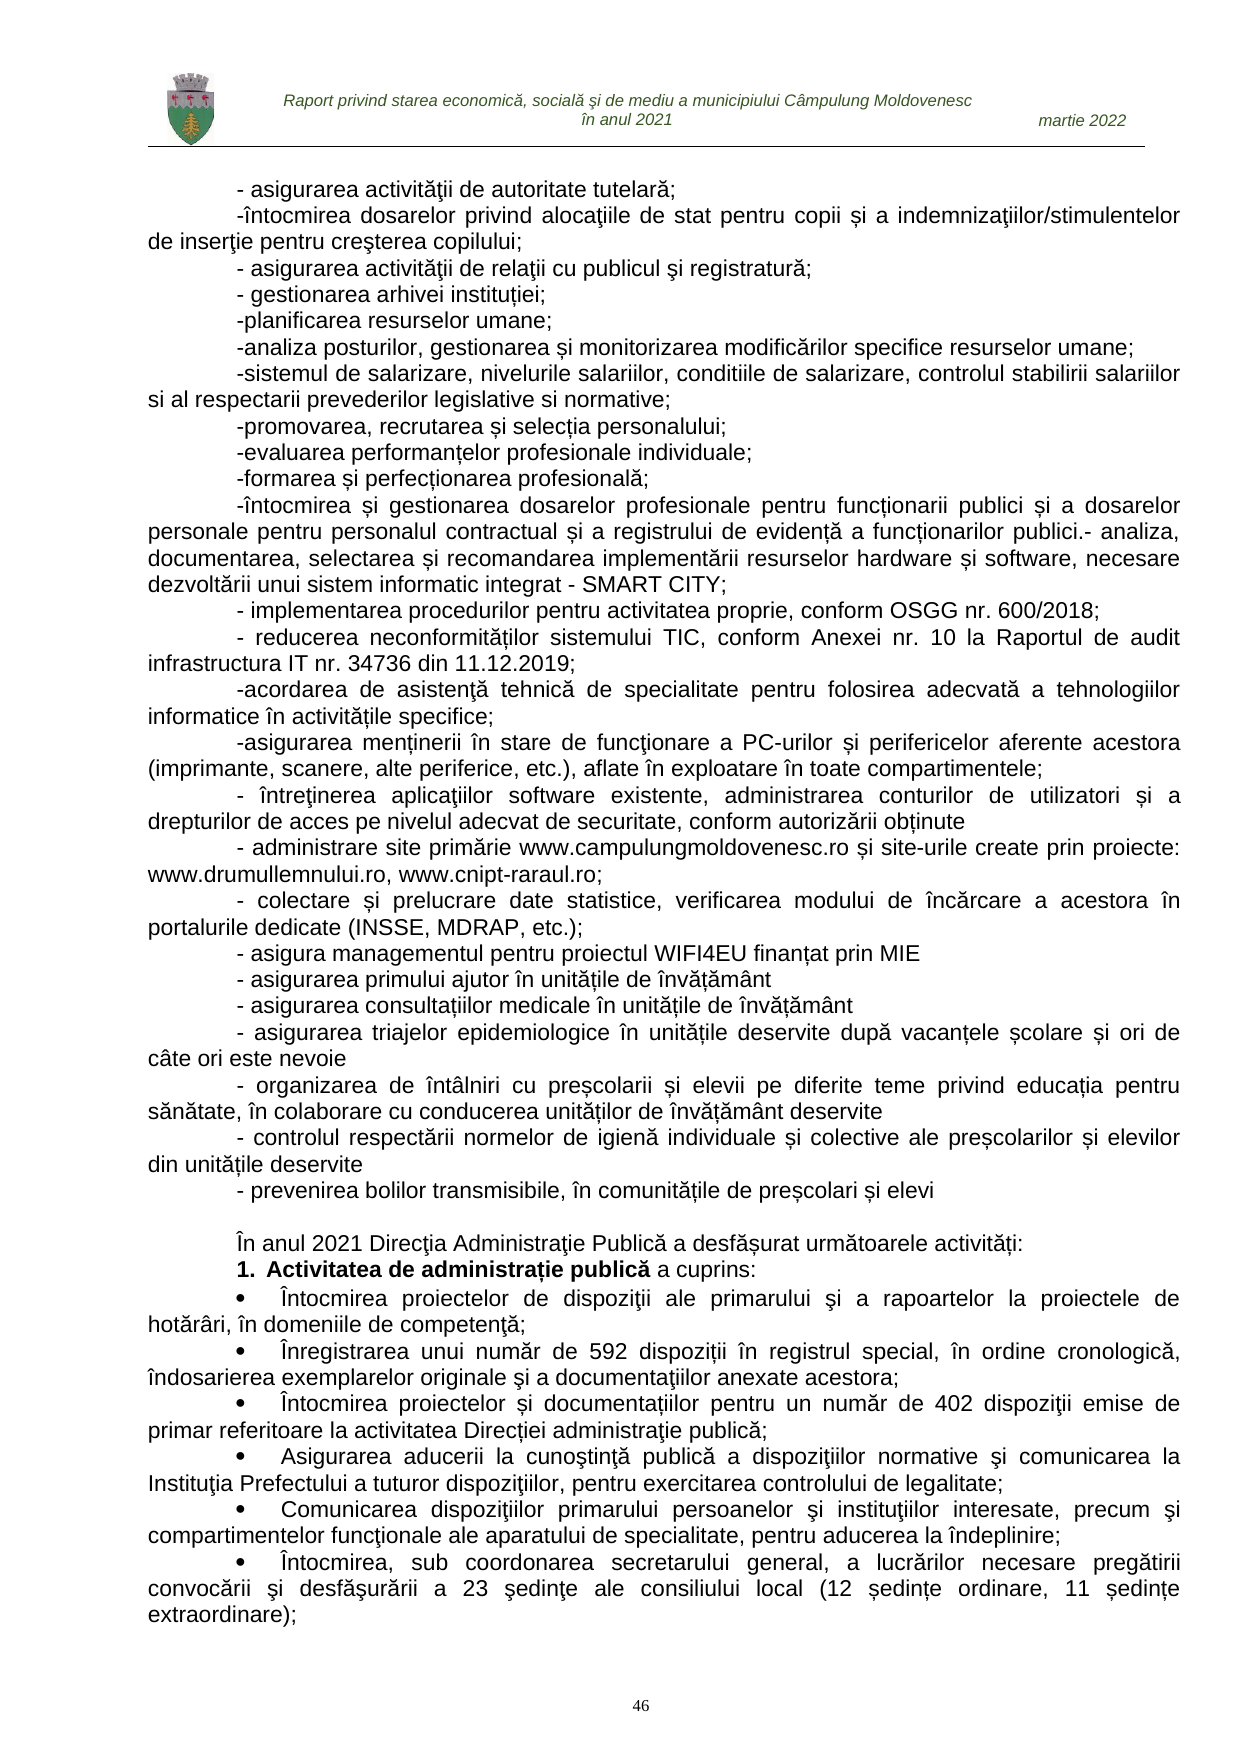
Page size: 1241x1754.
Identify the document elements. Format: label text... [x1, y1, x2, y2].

text -evaluarea performanțelor profesionale individuale; [148, 439, 1181, 465]
text - asigurarea primului ajutor în unitățile de învățământ [148, 966, 1181, 992]
text - administrare site primărie www.campulungmoldovenesc.ro și site-urile create prin proiecte: www.drumullemnului.ro, www.cnipt-raraul.ro; [148, 834, 1181, 887]
text - asigura managementul pentru proiectul WIFI4EU finanțat prin MIE [148, 940, 1181, 966]
text -promovarea, recrutarea și selecția personalului; [148, 413, 1181, 439]
text - implementarea procedurilor pentru activitatea proprie, conform OSGG nr. 600/2018; [148, 597, 1181, 623]
text - prevenirea bolilor transmisibile, în comunitățile de preșcolari și elevi [148, 1177, 1181, 1203]
text - gestionarea arhivei instituției; [148, 281, 1181, 307]
text - colectare și prelucrare date statistice, verificarea modului de încărcare a acestora în portalurile dedicate (INSSE, MDRAP, etc.); [148, 887, 1181, 940]
text -asigurarea menținerii în stare de funcţionare a PC-urilor și perifericelor aferente acestora (imprimante, scanere, alte periferice, etc.), aflate în exploatare în toate compartimentele; [148, 729, 1181, 782]
text -întocmirea dosarelor privind alocaţiile de stat pentru copii și a indemnizaţiilor/stimulentelor de inserţie pentru creşterea copilului; [148, 202, 1181, 254]
text - controlul respectării normelor de igienă individuale și colective ale preșcolarilor și elevilor din unitățile deservite [148, 1124, 1181, 1177]
text -formarea și perfecționarea profesională; [148, 465, 1181, 492]
text - organizarea de întâlniri cu preșcolarii și elevii pe diferite teme privind educația pentru sănătate, în colaborare cu conducerea unităților de învățământ deservite [148, 1072, 1181, 1124]
text -sistemul de salarizare, nivelurile salariilor, conditiile de salarizare, controlul stabilirii salariilor si al respectarii prevederilor legislative si normative; [148, 360, 1181, 413]
text -întocmirea și gestionarea dosarelor profesionale pentru funcționarii publici și a dosarelor personale pentru personalul contractual și a registrului de evidență a funcționarilor publici.- analiza, documentarea, selectarea și recomandarea implementării resurselor hardware și software, necesare dezvoltării unui sistem informatic integrat - SMART CITY; [148, 492, 1181, 597]
list Asigurarea aducerii la cunoştinţă publică a dispoziţiilor normative şi comunicarea la Instituţia Prefectului a tuturor dispoziţiilor, pentru exercitarea controlului de legalitate; [148, 1443, 1181, 1496]
list Întocmirea proiectelor și documentațiilor pentru un număr de 402 dispoziţii emise de primar referitoare la activitatea Direcției administraţie publică; [148, 1390, 1181, 1443]
list Întocmirea, sub coordonarea secretarului general, a lucrărilor necesare pregătirii convocării şi desfăşurării a 23 şedinţe ale consiliului local (12 ședințe ordinare, 11 ședințe extraordinare); [148, 1548, 1181, 1628]
list Înregistrarea unui număr de 592 dispoziții în registrul special, în ordine cronologică, îndosarierea exemplarelor originale şi a documentaţiilor anexate acestora; [148, 1338, 1181, 1390]
list Activitatea de administrație publică a cuprins: [148, 1256, 1181, 1282]
list Întocmirea proiectelor de dispoziţii ale primarului şi a rapoartelor la proiectele de hotărâri, în domeniile de competenţă; [148, 1285, 1181, 1338]
text - asigurarea consultațiilor medicale în unitățile de învățământ [148, 992, 1181, 1019]
text -analiza posturilor, gestionarea și monitorizarea modificărilor specifice resurselor umane; [148, 334, 1181, 360]
text - asigurarea activităţii de autoritate tutelară; [148, 176, 1181, 202]
text În anul 2021 Direcţia Administraţie Publică a desfășurat următoarele activități: [148, 1230, 1181, 1256]
text - asigurarea activităţii de relaţii cu publicul şi registratură; [148, 254, 1181, 281]
list Comunicarea dispoziţiilor primarului persoanelor şi instituţiilor interesate, precum şi compartimentelor funcţionale ale aparatului de specialitate, pentru aducerea la îndeplinire; [148, 1496, 1181, 1548]
text -planificarea resurselor umane; [148, 307, 1181, 334]
text - întreţinerea aplicaţiilor software existente, administrarea conturilor de utilizatori și a drepturilor de acces pe nivelul adecvat de securitate, conform autorizării obținute [148, 782, 1181, 834]
text -acordarea de asistenţă tehnică de specialitate pentru folosirea adecvată a tehnologiilor informatice în activitățile specifice; [148, 676, 1181, 729]
text - reducerea neconformităților sistemului TIC, conform Anexei nr. 10 la Raportul de audit infrastructura IT nr. 34736 din 11.12.2019; [148, 623, 1181, 676]
text - asigurarea triajelor epidemiologice în unitățile deservite după vacanțele școlare și ori de câte ori este nevoie [148, 1019, 1181, 1072]
